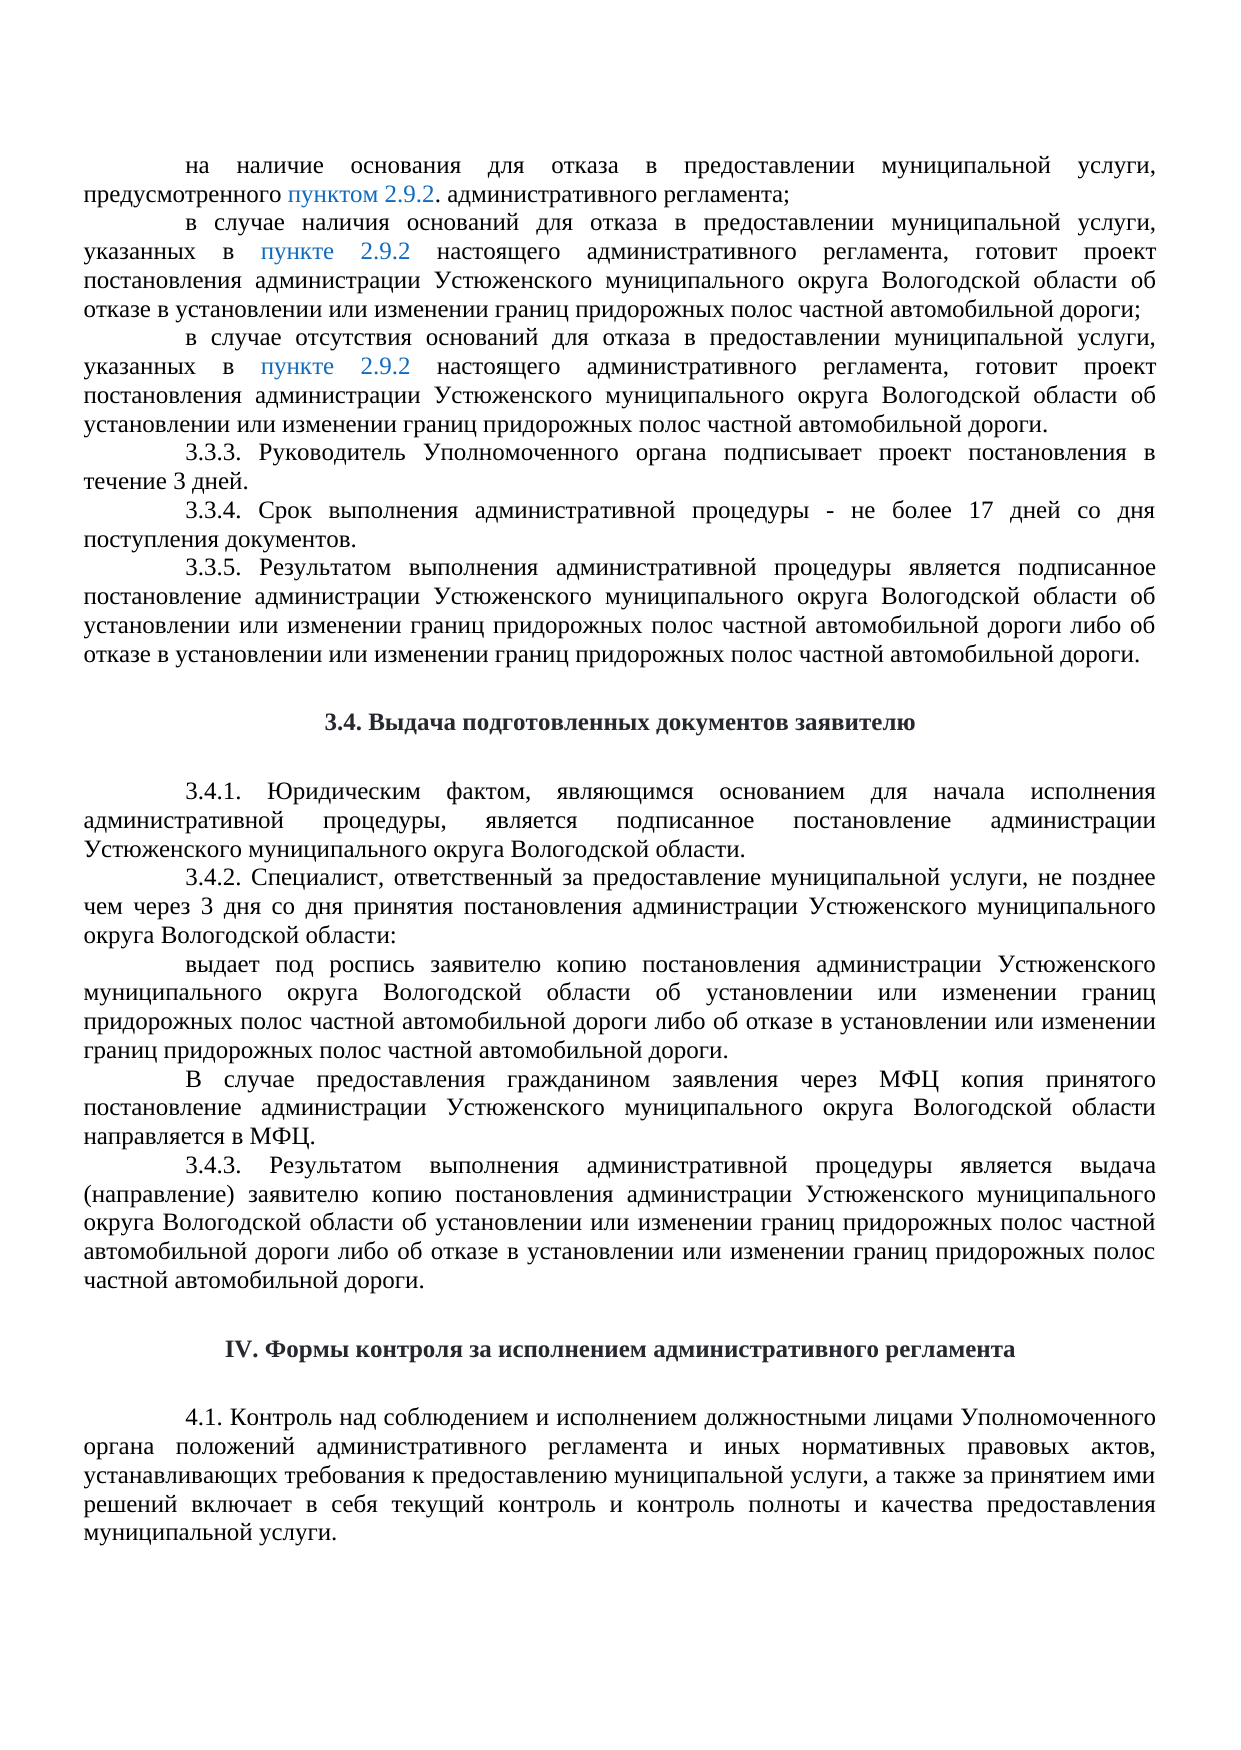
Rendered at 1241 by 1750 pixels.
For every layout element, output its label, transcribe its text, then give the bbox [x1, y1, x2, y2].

text В случае предоставления гражданином заявления через МФЦ копия принятого постановление администрации Устюженского муниципального округа Вологодской области направляется в МФЦ. [83, 1064, 1157, 1150]
subtitle IV. Формы контроля за исполнением административного регламента [83, 1334, 1157, 1362]
text в случае отсутствия оснований для отказа в предоставлении муниципальной услуги, указанных в пункте 2.9.2 настоящего административного регламента, готовит проект постановления администрации Устюженского муниципального округа Вологодской области об установлении или изменении границ придорожных полос частной автомобильной дороги. [83, 322, 1157, 437]
text в случае наличия оснований для отказа в предоставлении муниципальной услуги, указанных в пункте 2.9.2 настоящего административного регламента, готовит проект постановления администрации Устюженского муниципального округа Вологодской области об отказе в установлении или изменении границ придорожных полос частной автомобильной дороги; [83, 207, 1157, 322]
text 3.3.5. Результатом выполнения административной процедуры является подписанное постановление администрации Устюженского муниципального округа Вологодской области об установлении или изменении границ придорожных полос частной автомобильной дороги либо об отказе в установлении или изменении границ придорожных полос частной автомобильной дороги. [83, 552, 1157, 667]
text 3.4.3. Результатом выполнения административной процедуры является выдача (направление) заявителю копию постановления администрации Устюженского муниципального округа Вологодской области об установлении или изменении границ придорожных полос частной автомобильной дороги либо об отказе в установлении или изменении границ придорожных полос частной автомобильной дороги. [83, 1150, 1157, 1294]
text 3.4.1. Юридическим фактом, являющимся основанием для начала исполнения административной процедуры, является подписанное постановление администрации Устюженского муниципального округа Вологодской области. [83, 776, 1157, 862]
text 4.1. Контроль над соблюдением и исполнением должностными лицами Уполномоченного органа положений административного регламента и иных нормативных правовых актов, устанавливающих требования к предоставлению муниципальной услуги, а также за принятием ими решений включает в себя текущий контроль и контроль полноты и качества предоставления муниципальной услуги. [83, 1402, 1157, 1546]
text на наличие основания для отказа в предоставлении муниципальной услуги, предусмотренного пунктом 2.9.2. административного регламента; [83, 150, 1157, 207]
text выдает под роспись заявителю копию постановления администрации Устюженского муниципального округа Вологодской области об установлении или изменении границ придорожных полос частной автомобильной дороги либо об отказе в установлении или изменении границ придорожных полос частной автомобильной дороги. [83, 949, 1157, 1064]
text 3.3.3. Руководитель Уполномоченного органа подписывает проект постановления в течение 3 дней. [83, 437, 1157, 495]
text 3.3.4. Срок выполнения административной процедуры - не более 17 дней со дня поступления документов. [83, 495, 1157, 552]
text 3.4.2. Специалист, ответственный за предоставление муниципальной услуги, не позднее чем через 3 дня со дня принятия постановления администрации Устюженского муниципального округа Вологодской области: [83, 862, 1157, 949]
subtitle 3.4. Выдача подготовленных документов заявителю [83, 707, 1157, 736]
